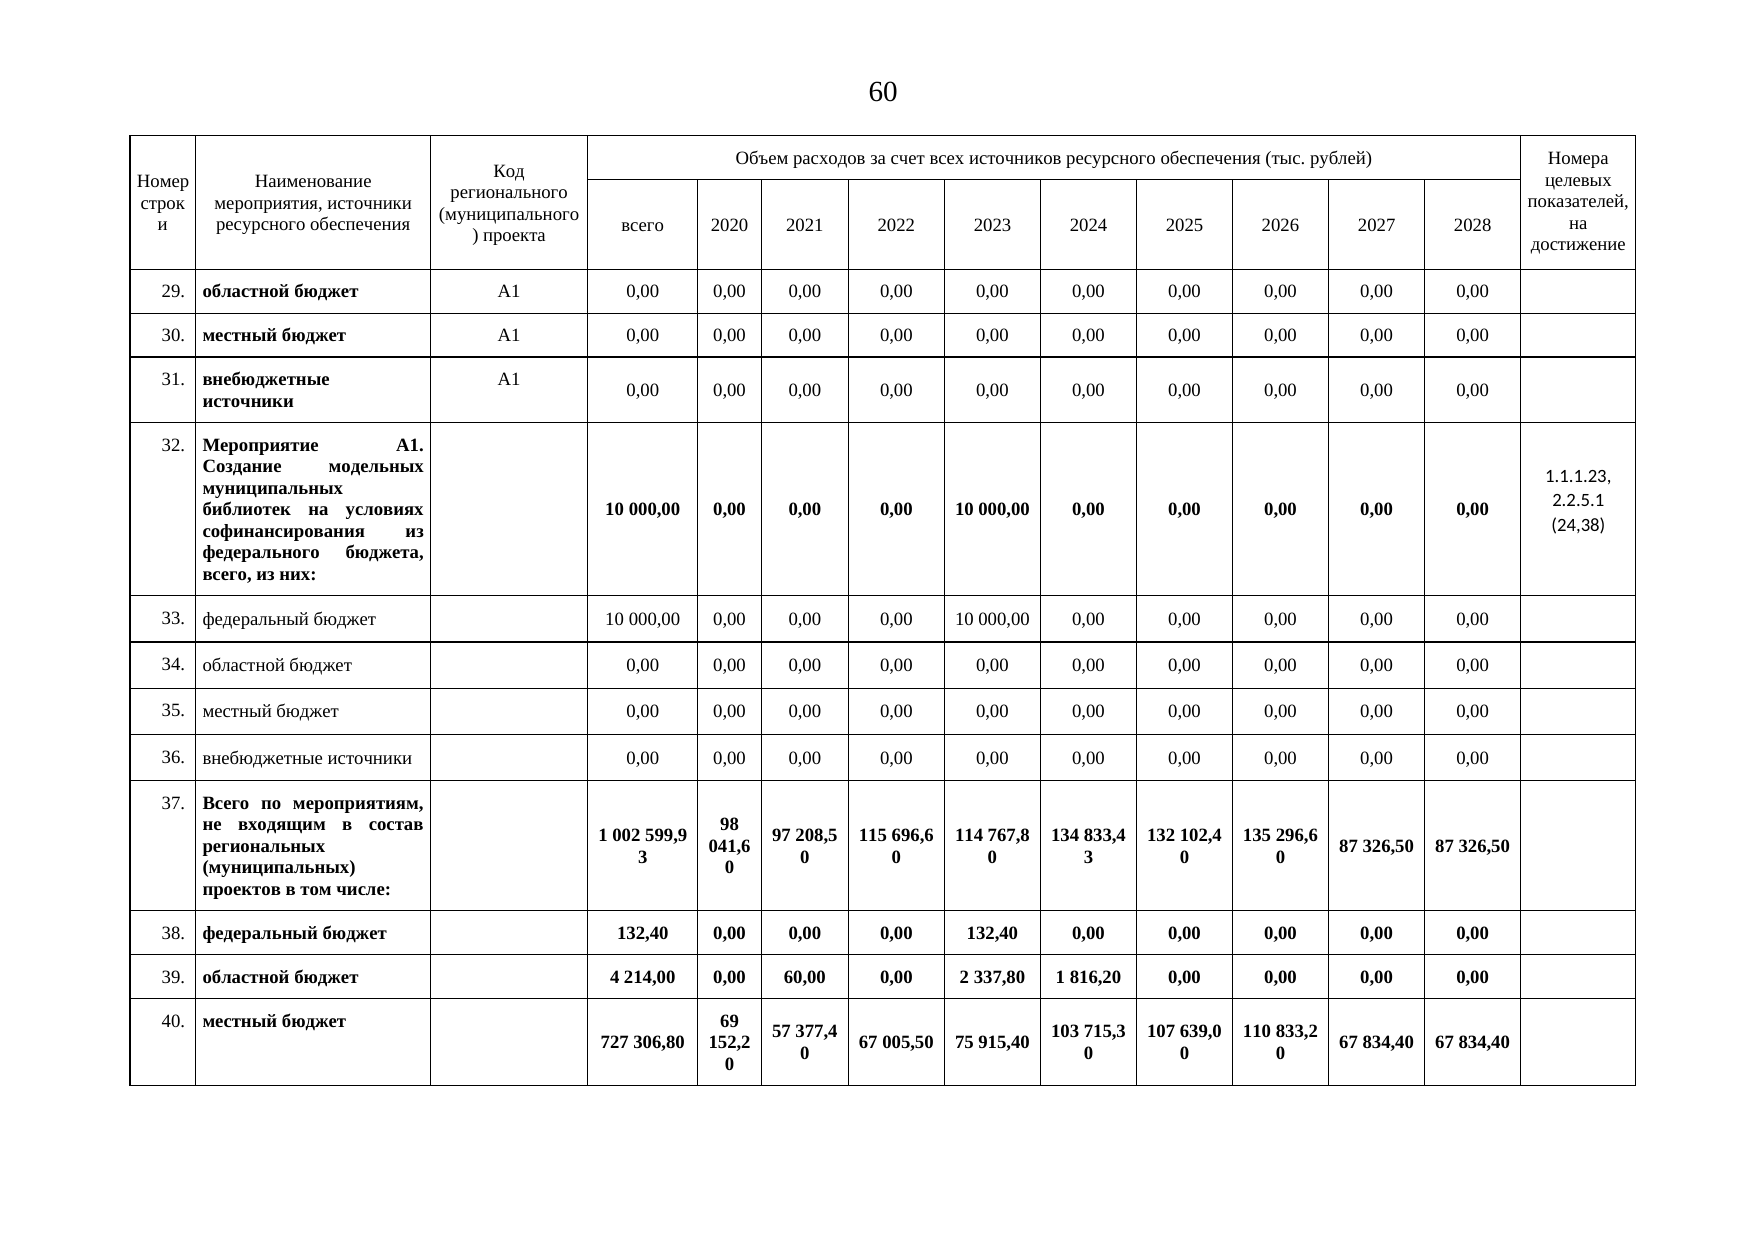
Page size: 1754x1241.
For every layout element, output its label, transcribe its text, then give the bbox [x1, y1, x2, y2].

table_cell 2 337,80 [945, 955, 1040, 998]
table_cell 0,00 [1329, 643, 1424, 688]
table_cell 75 915,40 [945, 999, 1040, 1085]
table_cell 0,00 [1137, 689, 1232, 734]
table_cell [131, 689, 195, 734]
table_cell 0,00 [698, 911, 761, 954]
table_cell федеральный бюджет [196, 911, 430, 954]
table_cell 0,00 [1425, 955, 1520, 998]
table_cell 4 214,00 [588, 955, 697, 998]
table_cell [431, 955, 587, 998]
table_cell 10 000,00 [945, 596, 1040, 641]
table_cell [131, 781, 195, 910]
table_cell 0,00 [762, 270, 848, 313]
table_cell федеральный бюджет [196, 596, 430, 641]
table_cell местный бюджет [196, 999, 430, 1085]
table_cell 0,00 [1425, 270, 1520, 313]
table_cell [431, 423, 587, 595]
table_cell [431, 781, 587, 910]
table_cell 0,00 [698, 643, 761, 688]
table_cell [1521, 781, 1635, 910]
table_cell 0,00 [1425, 314, 1520, 356]
table_cell 0,00 [762, 911, 848, 954]
table_cell внебюджетные источники [196, 735, 430, 780]
table_cell 0,00 [1137, 596, 1232, 641]
table_cell 0,00 [1233, 270, 1328, 313]
table_cell 0,00 [1233, 643, 1328, 688]
table_cell 0,00 [1137, 270, 1232, 313]
table_cell 2028 [1425, 180, 1520, 269]
table_cell 0,00 [849, 911, 944, 954]
table_cell 0,00 [945, 689, 1040, 734]
table_cell [1521, 689, 1635, 734]
table_cell 0,00 [849, 955, 944, 998]
table_cell 0,00 [1041, 689, 1136, 734]
table_cell 60,00 [762, 955, 848, 998]
table_cell [131, 955, 195, 998]
table_cell 0,00 [762, 735, 848, 780]
table_cell [1521, 643, 1635, 688]
table_cell 0,00 [1041, 911, 1136, 954]
table_cell местный бюджет [196, 689, 430, 734]
table_cell 0,00 [588, 643, 697, 688]
table_cell 0,00 [1041, 358, 1136, 422]
table_cell [1521, 314, 1635, 356]
table_cell 0,00 [1233, 735, 1328, 780]
table_cell [131, 999, 195, 1085]
table_cell 2020 [698, 180, 761, 269]
table_cell 110 833,20 [1233, 999, 1328, 1085]
table_cell [431, 911, 587, 954]
table_cell 67 834,40 [1329, 999, 1424, 1085]
table_cell 132,40 [945, 911, 1040, 954]
table_cell [131, 270, 195, 313]
table_cell внебюджетные источники [196, 358, 430, 422]
table_cell 132 102,40 [1137, 781, 1232, 910]
table_cell 0,00 [849, 689, 944, 734]
table_cell 0,00 [588, 735, 697, 780]
table_cell [431, 735, 587, 780]
table_cell 0,00 [1041, 643, 1136, 688]
table_cell 0,00 [1329, 911, 1424, 954]
table_cell 0,00 [1137, 358, 1232, 422]
table_cell 0,00 [698, 314, 761, 356]
table_cell [431, 643, 587, 688]
table_cell 1 002 599,93 [588, 781, 697, 910]
table_cell [1521, 358, 1635, 422]
table_header Номера целевых показателей, на достижение которых направлены мероприятия [1521, 136, 1635, 269]
table_cell 0,00 [1233, 314, 1328, 356]
table_cell 2021 [762, 180, 848, 269]
table_cell 0,00 [698, 423, 761, 595]
table_cell [131, 423, 195, 595]
table_cell 0,00 [1425, 689, 1520, 734]
table_cell 115 696,60 [849, 781, 944, 910]
table_cell 0,00 [1041, 735, 1136, 780]
table_cell 0,00 [1329, 596, 1424, 641]
table_cell [1521, 270, 1635, 313]
table_cell 0,00 [588, 689, 697, 734]
table_header Наименование мероприятия, источники ресурсного обеспечения [196, 136, 430, 269]
table_cell 0,00 [1425, 735, 1520, 780]
table_cell 87 326,50 [1425, 781, 1520, 910]
table_cell 0,00 [1233, 358, 1328, 422]
table_cell 57 377,40 [762, 999, 848, 1085]
table_cell 0,00 [762, 423, 848, 595]
table_cell А1 [431, 358, 587, 422]
table_cell 2026 [1233, 180, 1328, 269]
table_cell 2025 [1137, 180, 1232, 269]
table_cell 0,00 [762, 643, 848, 688]
table_cell 10 000,00 [945, 423, 1040, 595]
table_cell 0,00 [1041, 423, 1136, 595]
table_cell [431, 689, 587, 734]
table_cell 10 000,00 [588, 423, 697, 595]
table_header Номер строки [131, 136, 195, 269]
table_cell всего [588, 180, 697, 269]
table_cell 0,00 [1041, 596, 1136, 641]
table_cell 97 208,50 [762, 781, 848, 910]
table_cell Мероприятие А1. Создание модельных муниципальных библиотек на условиях софинансирования из федерального бюджета, всего, из них: [196, 423, 430, 595]
table_cell областной бюджет [196, 643, 430, 688]
table_cell 132,40 [588, 911, 697, 954]
table_cell 727 306,80 [588, 999, 697, 1085]
table_cell 0,00 [945, 270, 1040, 313]
table_cell 0,00 [849, 314, 944, 356]
table_cell [131, 358, 195, 422]
table_cell 69 152,20 [698, 999, 761, 1085]
table_cell [131, 314, 195, 356]
table_cell 0,00 [588, 270, 697, 313]
table_cell 0,00 [1041, 314, 1136, 356]
table_cell 0,00 [1137, 643, 1232, 688]
table_cell областной бюджет [196, 270, 430, 313]
table_cell 0,00 [1233, 596, 1328, 641]
table_cell 0,00 [698, 955, 761, 998]
table_cell 114 767,80 [945, 781, 1040, 910]
table_cell [131, 735, 195, 780]
table_cell 0,00 [698, 689, 761, 734]
table_cell 0,00 [762, 596, 848, 641]
table_cell 135 296,60 [1233, 781, 1328, 910]
table_cell 103 715,30 [1041, 999, 1136, 1085]
table_cell 67 834,40 [1425, 999, 1520, 1085]
table_cell 0,00 [945, 314, 1040, 356]
table_cell 0,00 [1137, 314, 1232, 356]
table_cell 0,00 [698, 270, 761, 313]
table_cell 107 639,00 [1137, 999, 1232, 1085]
table_cell 0,00 [1329, 270, 1424, 313]
table_cell 0,00 [762, 314, 848, 356]
table_cell Всего по мероприятиям, не входящим в состав региональных (муниципальных) проектов в том числе: [196, 781, 430, 910]
table_cell 0,00 [1329, 689, 1424, 734]
table_cell 0,00 [1329, 358, 1424, 422]
table_cell [131, 911, 195, 954]
table_cell местный бюджет [196, 314, 430, 356]
table_cell 0,00 [849, 358, 944, 422]
table_cell 0,00 [698, 735, 761, 780]
table_cell 0,00 [1137, 911, 1232, 954]
table_cell 0,00 [762, 358, 848, 422]
table_cell 0,00 [945, 358, 1040, 422]
table_cell [1521, 596, 1635, 641]
table_cell 0,00 [1041, 270, 1136, 313]
table_cell 0,00 [1329, 423, 1424, 595]
table_cell 134 833,43 [1041, 781, 1136, 910]
table_cell 1 816,20 [1041, 955, 1136, 998]
table_cell 0,00 [1137, 423, 1232, 595]
table_cell [1521, 999, 1635, 1085]
table_cell 0,00 [1425, 911, 1520, 954]
table_cell [1521, 955, 1635, 998]
table_cell 0,00 [698, 596, 761, 641]
table_cell 0,00 [1425, 358, 1520, 422]
table_cell 0,00 [849, 643, 944, 688]
table_cell 0,00 [1233, 689, 1328, 734]
table_cell 0,00 [849, 423, 944, 595]
table_cell А1 [431, 314, 587, 356]
table_cell [131, 596, 195, 641]
table_header Объем расходов за счет всех источников ресурсного обеспечения (тыс. рублей) [588, 136, 1520, 179]
table_cell А1 [431, 270, 587, 313]
table_cell 0,00 [1233, 955, 1328, 998]
table_cell [131, 643, 195, 688]
table_cell 0,00 [698, 358, 761, 422]
table_cell 2023 [945, 180, 1040, 269]
table_cell 0,00 [1329, 314, 1424, 356]
table_cell 2022 [849, 180, 944, 269]
table_cell 0,00 [1329, 735, 1424, 780]
table_cell 0,00 [588, 358, 697, 422]
table_cell 98 041,60 [698, 781, 761, 910]
table_cell 0,00 [1233, 911, 1328, 954]
table_cell областной бюджет [196, 955, 430, 998]
table_header Код регионального (муниципального) проекта [431, 136, 587, 269]
table_cell 67 005,50 [849, 999, 944, 1085]
table_cell 0,00 [1137, 735, 1232, 780]
table_cell 0,00 [849, 596, 944, 641]
table_cell [1521, 911, 1635, 954]
table_cell 1.1.1.23, 2.2.5.1 (24,38) [1521, 423, 1635, 595]
table_cell 0,00 [588, 314, 697, 356]
table_cell 0,00 [762, 689, 848, 734]
table_cell 0,00 [1329, 955, 1424, 998]
table_cell 87 326,50 [1329, 781, 1424, 910]
table_cell 0,00 [1233, 423, 1328, 595]
table_cell 0,00 [945, 643, 1040, 688]
table_cell 0,00 [849, 270, 944, 313]
table_cell 2024 [1041, 180, 1136, 269]
table_cell [1521, 735, 1635, 780]
table_cell 0,00 [1425, 423, 1520, 595]
table_cell [431, 999, 587, 1085]
table_cell 0,00 [849, 735, 944, 780]
table_cell 0,00 [1137, 955, 1232, 998]
table_cell 2027 [1329, 180, 1424, 269]
table_cell 0,00 [1425, 596, 1520, 641]
table_cell 0,00 [945, 735, 1040, 780]
table_cell 10 000,00 [588, 596, 697, 641]
table_cell [431, 596, 587, 641]
table_cell 0,00 [1425, 643, 1520, 688]
